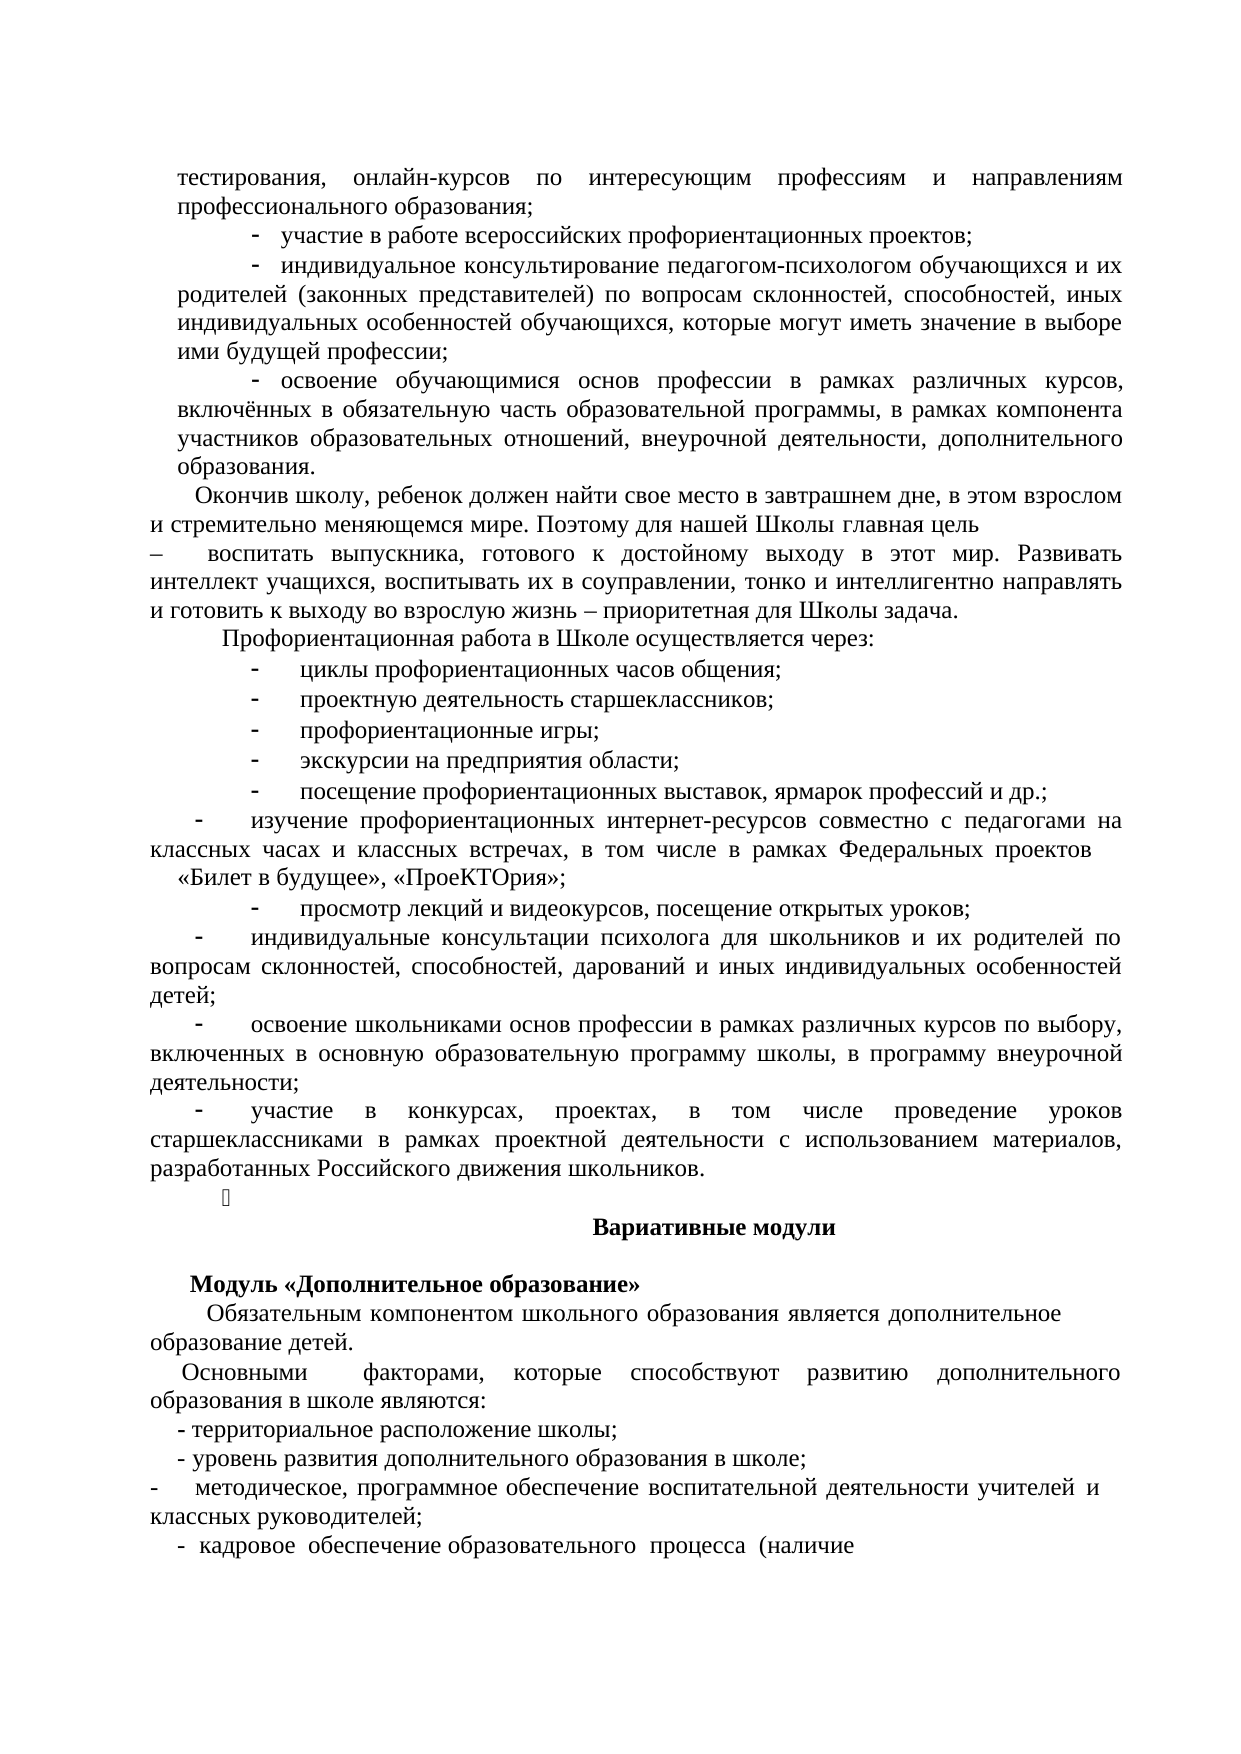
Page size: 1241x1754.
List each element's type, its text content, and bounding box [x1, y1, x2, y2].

text «Билет в будущее», «ПроеКТОрия»; [177, 863, 1163, 891]
text Модуль «Дополнительное образование» [189, 1270, 1163, 1298]
list освоение обучающимися основ профессии в рамках различных курсов, включённых в обязательную часть образовательной программы, в рамках компонента участников образовательных отношений, внеурочной деятельности, дополнительного образования. [177, 365, 1124, 480]
text Обязательным компонентом школьного образования является дополнительное образование детей. [150, 1298, 1163, 1356]
list уровень развития дополнительного образования в школе; [177, 1443, 1163, 1472]
list экскурсии на предприятия области; [251, 744, 1163, 775]
list просмотр лекций и видеокурсов, посещение открытых уроков; [251, 892, 1163, 922]
text Профориентационная работа в Школе осуществляется через: [222, 624, 1163, 653]
list индивидуальное консультирование педагогом-психологом обучающихся и их родителей (законных представителей) по вопросам склонностей, способностей, иных индивидуальных особенностей обучающихся, которые могут иметь значение в выборе ими будущей профессии; [177, 250, 1123, 365]
list освоение школьниками основ профессии в рамках различных курсов по выбору, включенных в основную образовательную программу школы, в программу внеурочной деятельности; [150, 1009, 1123, 1095]
list индивидуальные консультации психолога для школьников и их родителей по вопросам склонностей, способностей, дарований и иных индивидуальных особенностей детей; [150, 922, 1122, 1008]
list проектную деятельность старшеклассников; [251, 683, 1163, 714]
list участие в конкурсах, проектах, в том числе проведение уроков старшеклассниками в рамках проектной деятельности с использованием материалов, разработанных Российского движения школьников. [150, 1095, 1122, 1182]
list кадровое обеспечение образовательного процесса (наличие [177, 1530, 1163, 1559]
list участие в работе всероссийских профориентационных проектов; [251, 220, 1163, 250]
list посещение профориентационных выставок, ярмарок профессий и др.; [251, 775, 1163, 805]
list профориентационные игры; [251, 714, 1163, 744]
text Вариативные модули [592, 1212, 1163, 1241]
list циклы профориентационных часов общения; [251, 653, 1163, 683]
text Основными факторами, которые способствуют развитию дополнительного образования в школе являются: [150, 1357, 1122, 1414]
list воспитать выпускника, готового к достойному выходу в этот мир. Развивать интеллект учащихся, воспитывать их в соуправлении, тонко и интеллигентно направлять и готовить к выходу во взрослую жизнь – приоритетная для Школы задача. [150, 538, 1123, 624]
list методическое, программное обеспечение воспитательной деятельности учителей и классных руководителей; [150, 1472, 1109, 1530]
text тестирования, онлайн-курсов по интересующим профессиям и направлениям профессионального образования; [177, 162, 1123, 220]
list изучение профориентационных интернет-ресурсов совместно с педагогами на классных часах и классных встречах, в том числе в рамках Федеральных проектов [150, 805, 1123, 863]
text  [222, 1182, 1163, 1212]
text Окончив школу, ребенок должен найти свое место в завтрашнем дне, в этом взрослом и стремительно меняющемся мире. Поэтому для нашей Школы главная цель [150, 480, 1122, 538]
text - территориальное расположение школы; [177, 1414, 1163, 1443]
